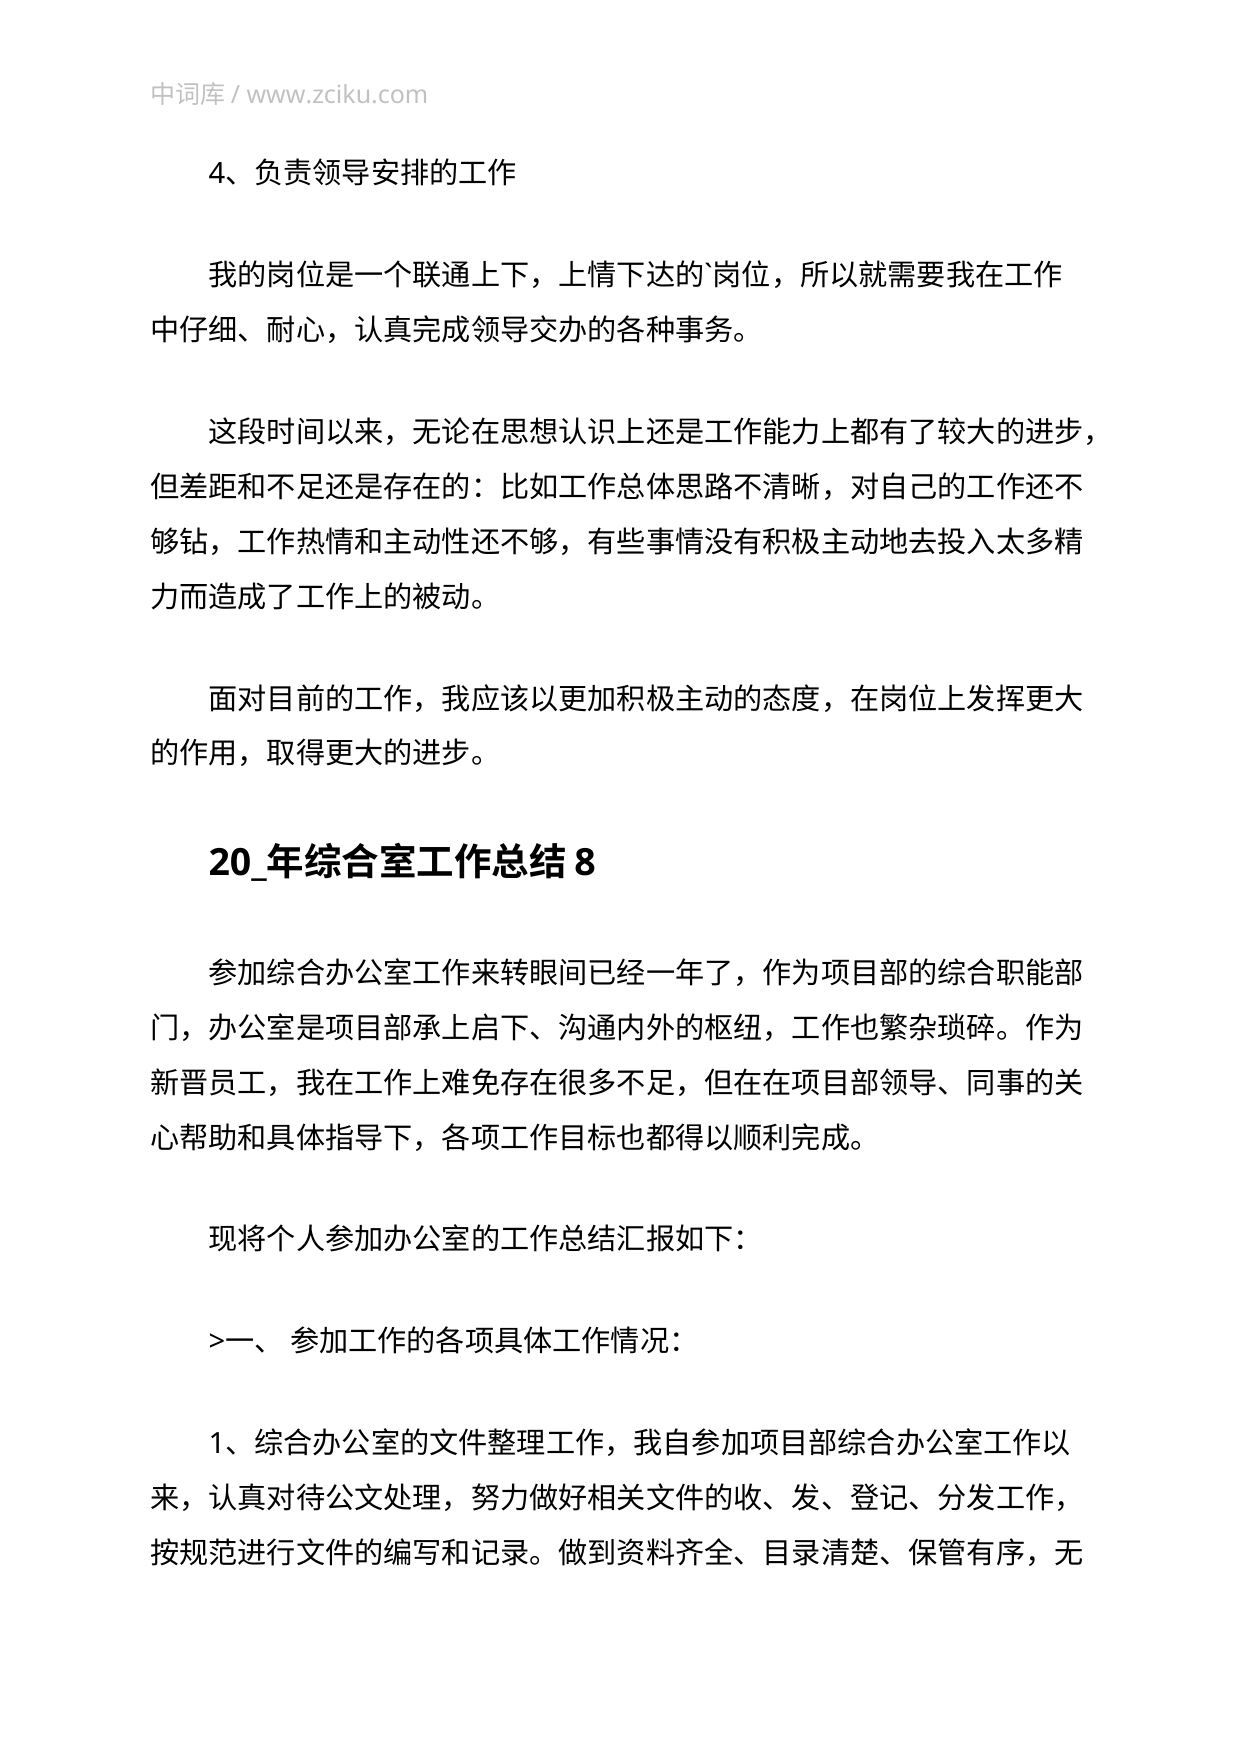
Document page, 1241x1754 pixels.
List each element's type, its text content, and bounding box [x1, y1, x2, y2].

text 我的岗位是一个联通上下，上情下达的`岗位，所以就需要我在工作中仔细、耐心，认真完成领导交办的各种事务。 [150, 252, 1090, 349]
text 参加综合办公室工作来转眼间已经一年了，作为项目部的综合职能部门，办公室是项目部承上启下、沟通内外的枢纽，工作也繁杂琐碎。作为新晋员工，我在工作上难免存在很多不足，但在在项目部领导、同事的关心帮助和具体指导下，各项工作目标也都得以顺利完成。 [150, 949, 1090, 1156]
text >一、 参加工作的各项具体工作情况： [150, 1318, 1090, 1360]
text 这段时间以来，无论在思想认识上还是工作能力上都有了较大的进步，但差距和不足还是存在的：比如工作总体思路不清晰，对自己的工作还不够钻，工作热情和主动性还不够，有些事情没有积极主动地去投入太多精力而造成了工作上的被动。 [150, 409, 1090, 616]
text 20_年综合室工作总结8 [150, 832, 1090, 886]
text 4、负责领导安排的工作 [150, 150, 1090, 192]
text 面对目前的工作，我应该以更加积极主动的态度，在岗位上发挥更大的作用，取得更大的进步。 [150, 675, 1090, 772]
text 现将个人参加办公室的工作总结汇报如下： [150, 1216, 1090, 1258]
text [150, 1420, 1090, 1572]
